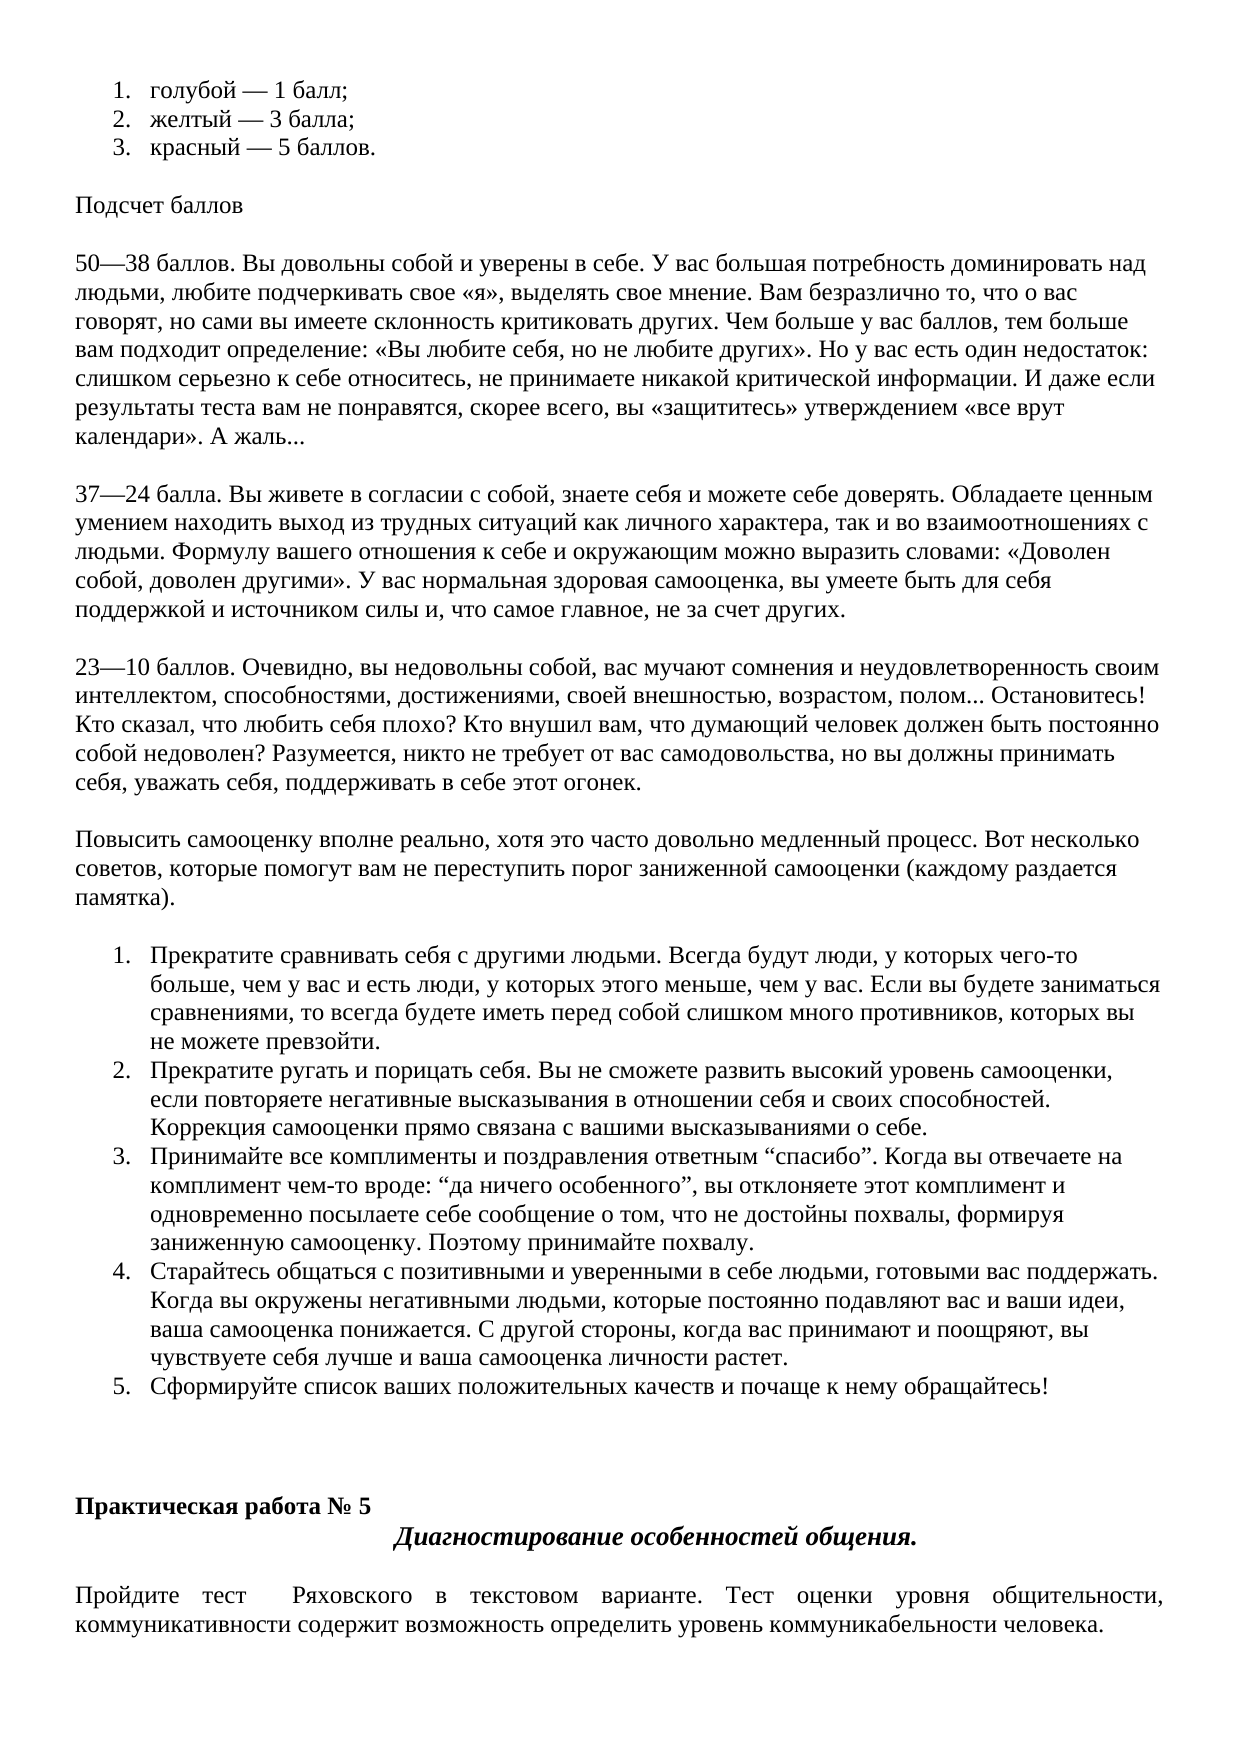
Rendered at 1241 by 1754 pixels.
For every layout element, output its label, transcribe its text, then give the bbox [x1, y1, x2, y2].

text 37—24 балла. Вы живете в согласии с собой, знаете себя и можете себе доверять. Обладаете ценным умением находить выход из трудных ситуаций как личного характера, так и во взаимоотношениях с людьми. Формулу вашего отношения к себе и окружающим можно выразить словами: «Доволен собой, доволен другими». У вас нормальная здоровая самооценка, вы умеете быть для себя поддержкой и источником силы и, что самое главное, не за счет других. [75, 479, 1165, 622]
text Практическая работа № 5 [75, 1491, 1165, 1520]
text Повысить самооценку вполне реально, хотя это часто довольно медленный процесс. Вот несколько советов, которые помогут вам не переступить порог заниженной самооценки (каждому раздается памятка). [75, 824, 1165, 911]
list Принимайте все комплименты и поздравления ответным “спасибо”. Когда вы отвечаете на комплимент чем-то вроде: “да ничего особенного”, вы отклоняете этот комплимент и одновременно посылаете себе сообщение о том, что не достойны похвалы, формируя заниженную самооценку. Поэтому принимайте похвалу. [112, 1141, 1165, 1256]
text Пройдите тест Ряховского в текстовом варианте. Тест оценки уровня общительности, коммуникативности содержит возможность определить уровень коммуникабельности человека. [75, 1581, 1165, 1638]
text Диагностирование особенностей общения. [75, 1520, 1165, 1551]
text 50—38 баллов. Вы довольны собой и уверены в себе. У вас большая потребность доминировать над людьми, любите подчеркивать свое «я», выделять свое мнение. Вам безразлично то, что о вас говорят, но сами вы имеете склонность критиковать других. Чем больше у вас баллов, тем больше вам подходит определение: «Вы любите себя, но не любите других». Но у вас есть один недостаток: слишком серьезно к себе относитесь, не принимаете никакой критической информации. И даже если результаты теста вам не понравятся, скорее всего, вы «защититесь» утверждением «все врут календари». А жаль... [75, 248, 1165, 449]
list Старайтесь общаться с позитивными и уверенными в себе людьми, готовыми вас поддержать. Когда вы окружены негативными людьми, которые постоянно подавляют вас и ваши идеи, ваша самооценка понижается. С другой стороны, когда вас принимают и поощряют, вы чувствуете себя лучше и ваша самооценка личности растет. [112, 1256, 1165, 1371]
list Прекратите ругать и порицать себя. Вы не сможете развить высокий уровень самооценки, если повторяете негативные высказывания в отношении себя и своих способностей. Коррекция самооценки прямо связана с вашими высказываниями о себе. [112, 1055, 1165, 1141]
text Подсчет баллов [75, 190, 1165, 219]
list голубой — 1 балл; [112, 75, 1165, 104]
list Прекратите сравнивать себя с другими людьми. Всегда будут люди, у которых чего-то больше, чем у вас и есть люди, у которых этого меньше, чем у вас. Если вы будете заниматься сравнениями, то всегда будете иметь перед собой слишком много противников, которых вы не можете превзойти. [112, 940, 1165, 1055]
list желтый — 3 балла; [112, 104, 1165, 132]
list Сформируйте список ваших положительных качеств и почаще к нему обращайтесь! [112, 1371, 1165, 1400]
text 23—10 баллов. Очевидно, вы недовольны собой, вас мучают сомнения и неудовлетворенность своим интеллектом, способностями, достижениями, своей внешностью, возрастом, полом... Остановитесь! Кто сказал, что любить себя плохо? Кто внушил вам, что думающий человек должен быть постоянно собой недоволен? Разумеется, никто не требует от вас самодовольства, но вы должны принимать себя, уважать себя, поддерживать в себе этот огонек. [75, 652, 1165, 795]
list красный — 5 баллов. [112, 132, 1165, 161]
